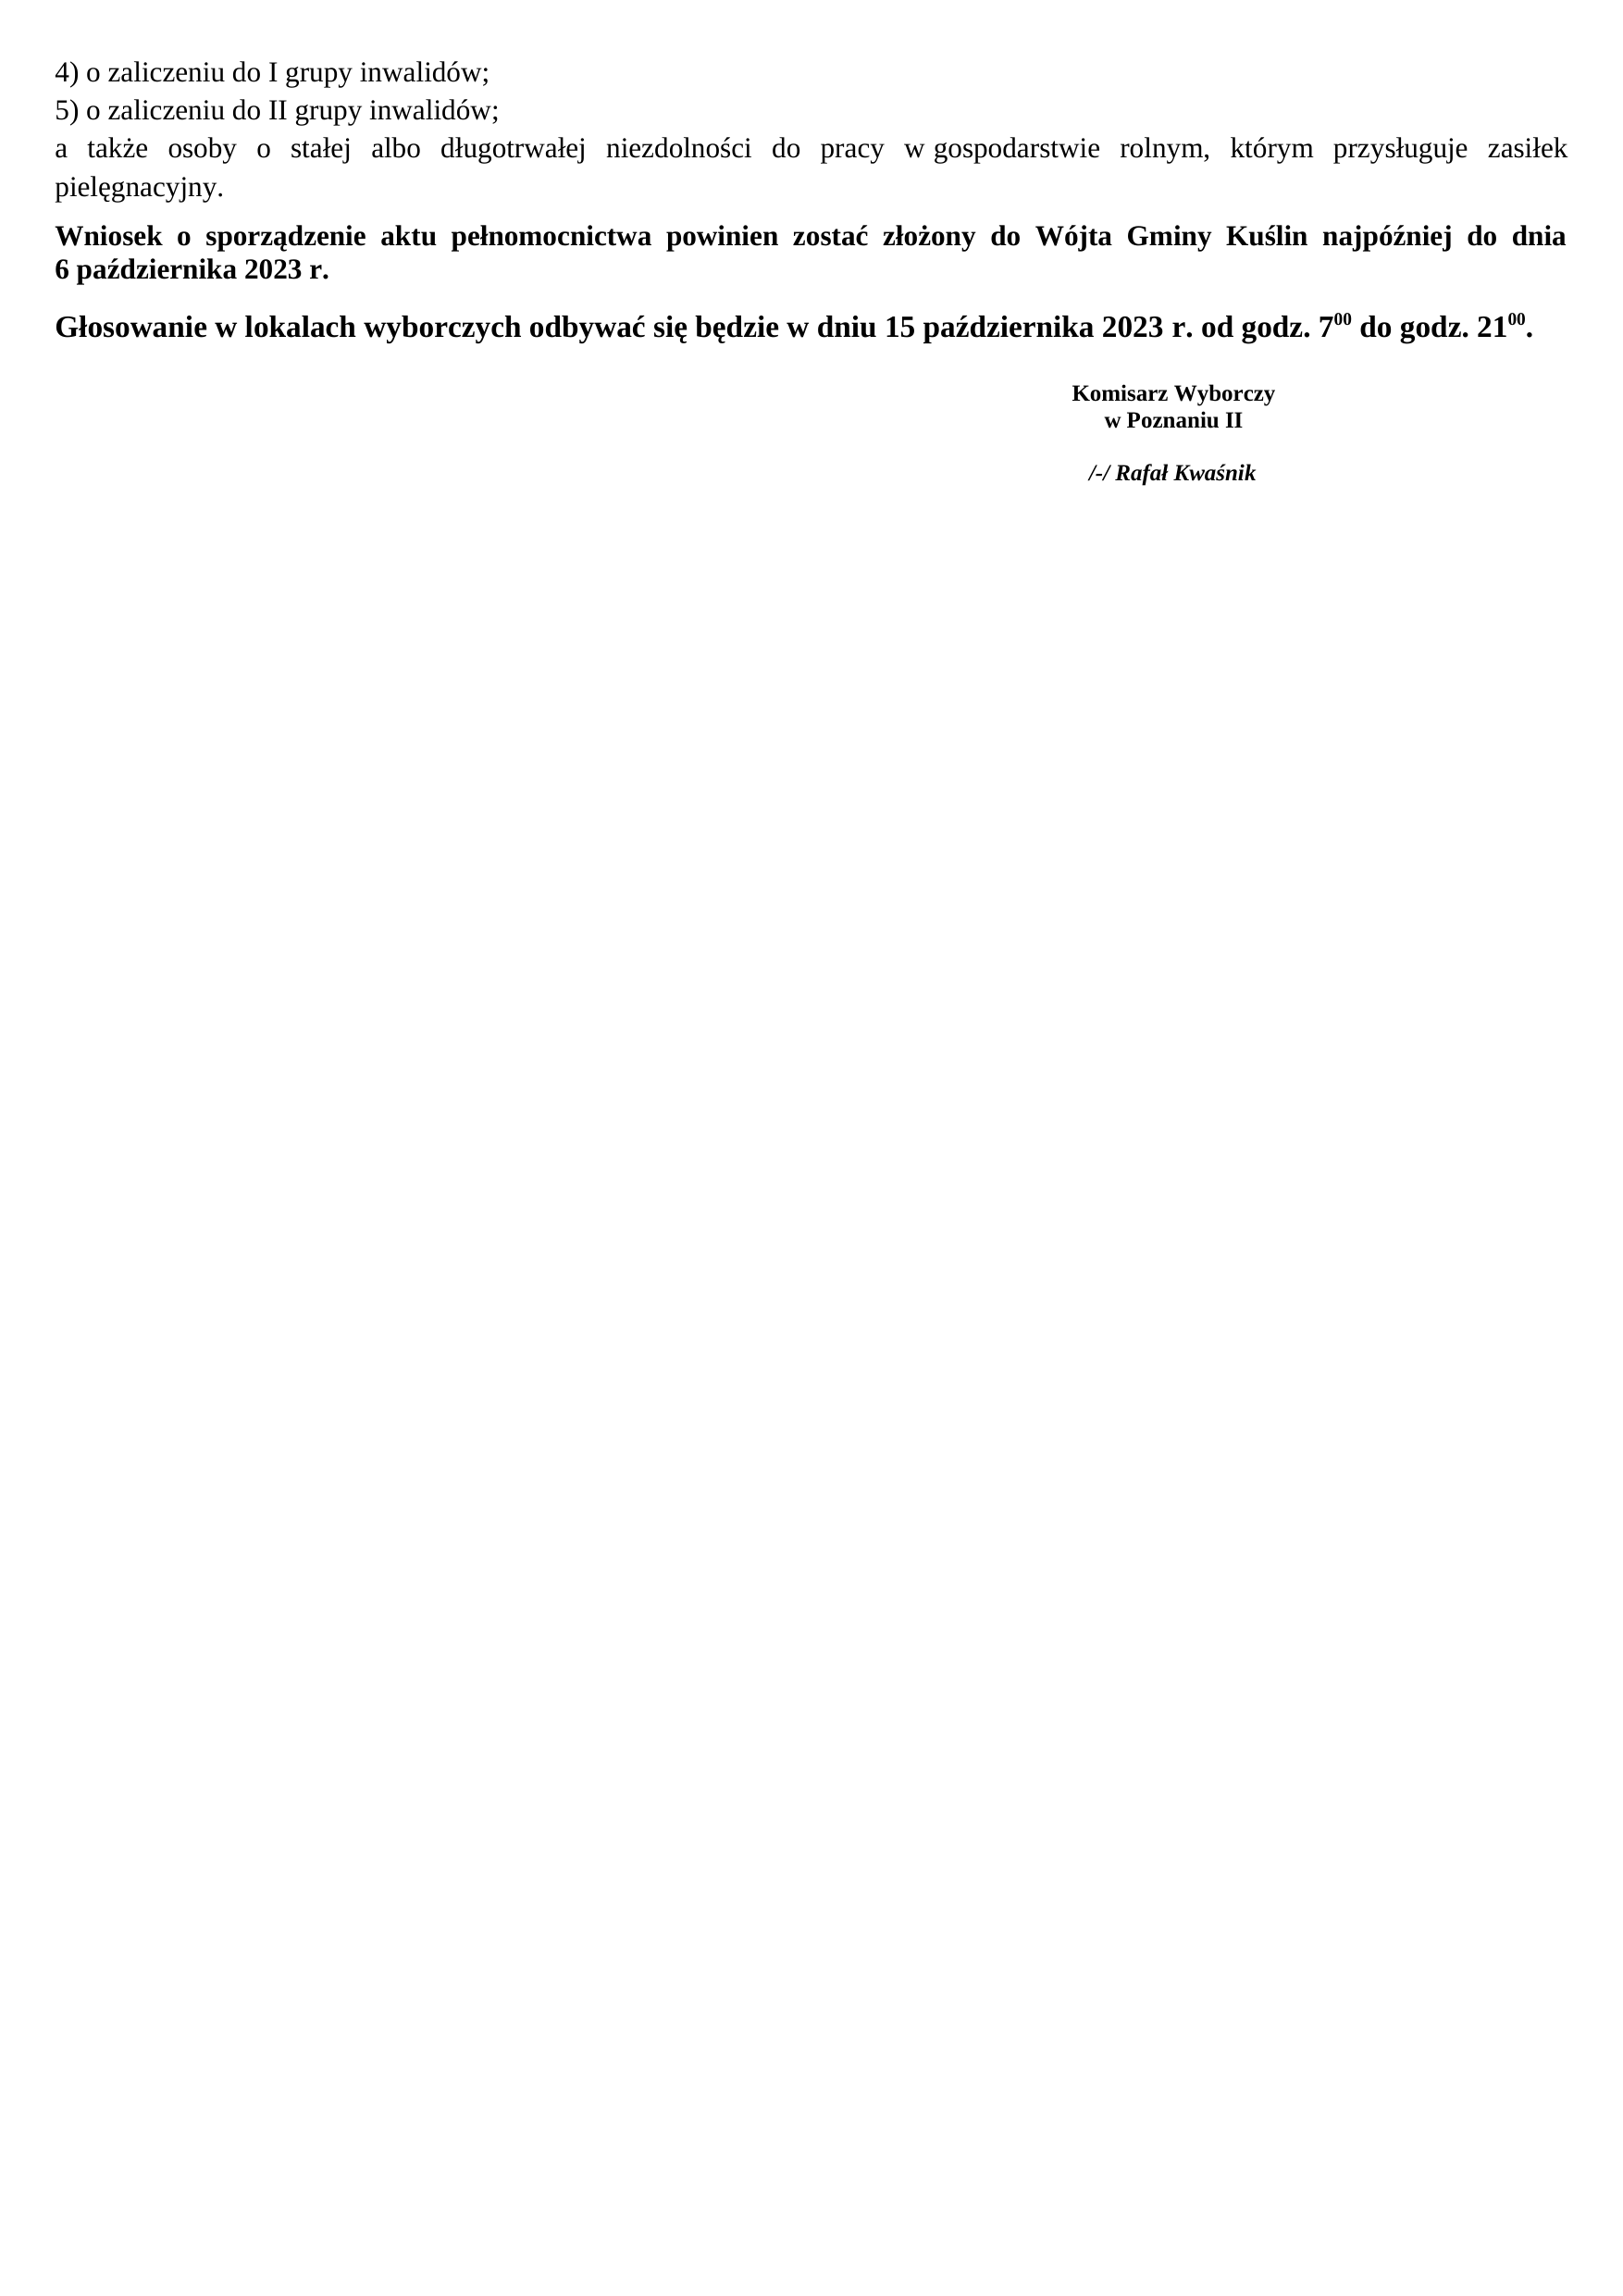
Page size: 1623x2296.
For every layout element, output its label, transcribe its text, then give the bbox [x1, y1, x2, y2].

text 4) o zaliczeniu do I grupy inwalidów; [55, 55, 1568, 88]
text 5) o zaliczeniu do II grupy inwalidów; [55, 93, 1568, 126]
text a także osoby о stałej albo długotrwałej niezdolności do pracy w gospodarstwie rolnym, którym przysługuje zasiłek pielęgnacyjny. [55, 131, 1568, 203]
subtitle /-/ Rafał Kwaśnik [779, 459, 1568, 486]
text w Poznaniu II [779, 406, 1568, 433]
text Wniosek o sporządzenie aktu pełnomocnictwa powinien zostać złożony do Wójta Gminy Kuślin najpóźniej do dnia 6 października 2023 r. [55, 219, 1568, 285]
text Głosowanie w lokalach wyborczych odbywać się będzie w dniu 15 października 2023 r. od godz. 700 do godz. 2100. [55, 308, 1568, 344]
text Komisarz Wyborczy [779, 379, 1568, 406]
